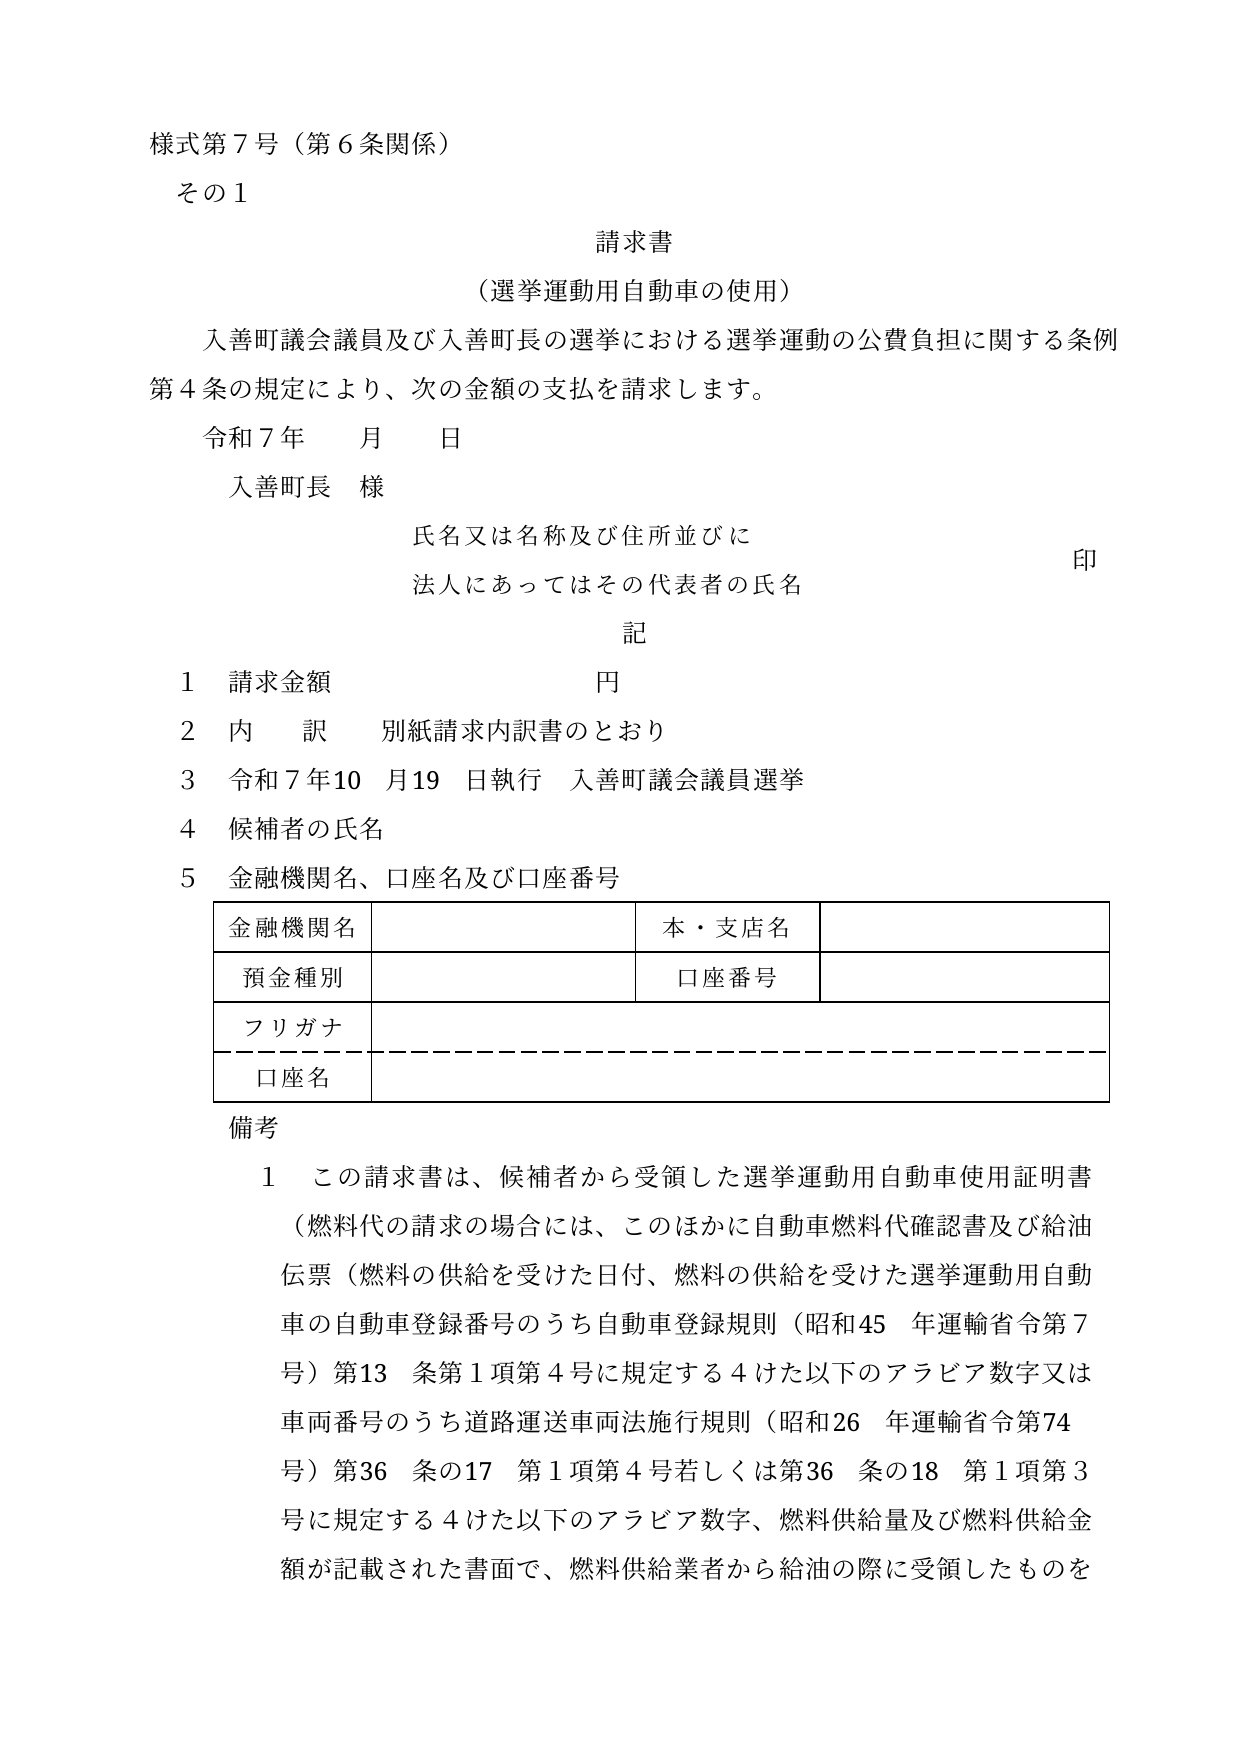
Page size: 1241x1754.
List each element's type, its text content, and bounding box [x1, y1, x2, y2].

text 入善町議会議員及び入善町長の選挙における選挙運動の公費負担に関する条例第４条の規定により、次の金額の支払を請求します。 [149, 314, 1121, 412]
table_header [821, 903, 1109, 951]
table_cell [372, 1051, 1109, 1101]
text 記 [149, 608, 1121, 657]
table_cell 口座番号 [636, 953, 819, 1001]
text 請求書 [149, 216, 1121, 265]
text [176, 1151, 1095, 1592]
text ５ 金融機関名、口座名及び口座番号 [149, 852, 1121, 901]
text １ 請求金額 円 [149, 657, 1121, 706]
text その１ [149, 167, 1121, 216]
table_cell [372, 953, 635, 1001]
text ２ 内訳 別紙請求内訳書のとおり [149, 706, 1121, 754]
text 様式第７号（第６条関係） [149, 118, 1121, 167]
text ４ 候補者の氏名 [149, 803, 1121, 852]
table_header 印 [861, 510, 1098, 608]
table_header 金融機関名 [214, 903, 371, 951]
table_cell [372, 1003, 1109, 1051]
table_header 氏名又は名称及び住所並びに 法人にあってはその代表者の氏名 [386, 510, 861, 608]
table_cell フリガナ [214, 1003, 371, 1051]
text 令和７年 月 日 [149, 412, 1121, 461]
table_cell 口座名 [214, 1051, 371, 1101]
text 入善町長 様 [149, 461, 1121, 510]
table_cell [821, 953, 1109, 1001]
text 備考 [176, 1102, 1121, 1151]
text （選挙運動用自動車の使用） [149, 265, 1121, 314]
table_header [372, 903, 635, 951]
table_cell 預金種別 [214, 953, 371, 1001]
table_header 本・支店名 [636, 903, 819, 951]
text ３ 令和７年10月19日執行 入善町議会議員選挙 [149, 754, 1121, 803]
